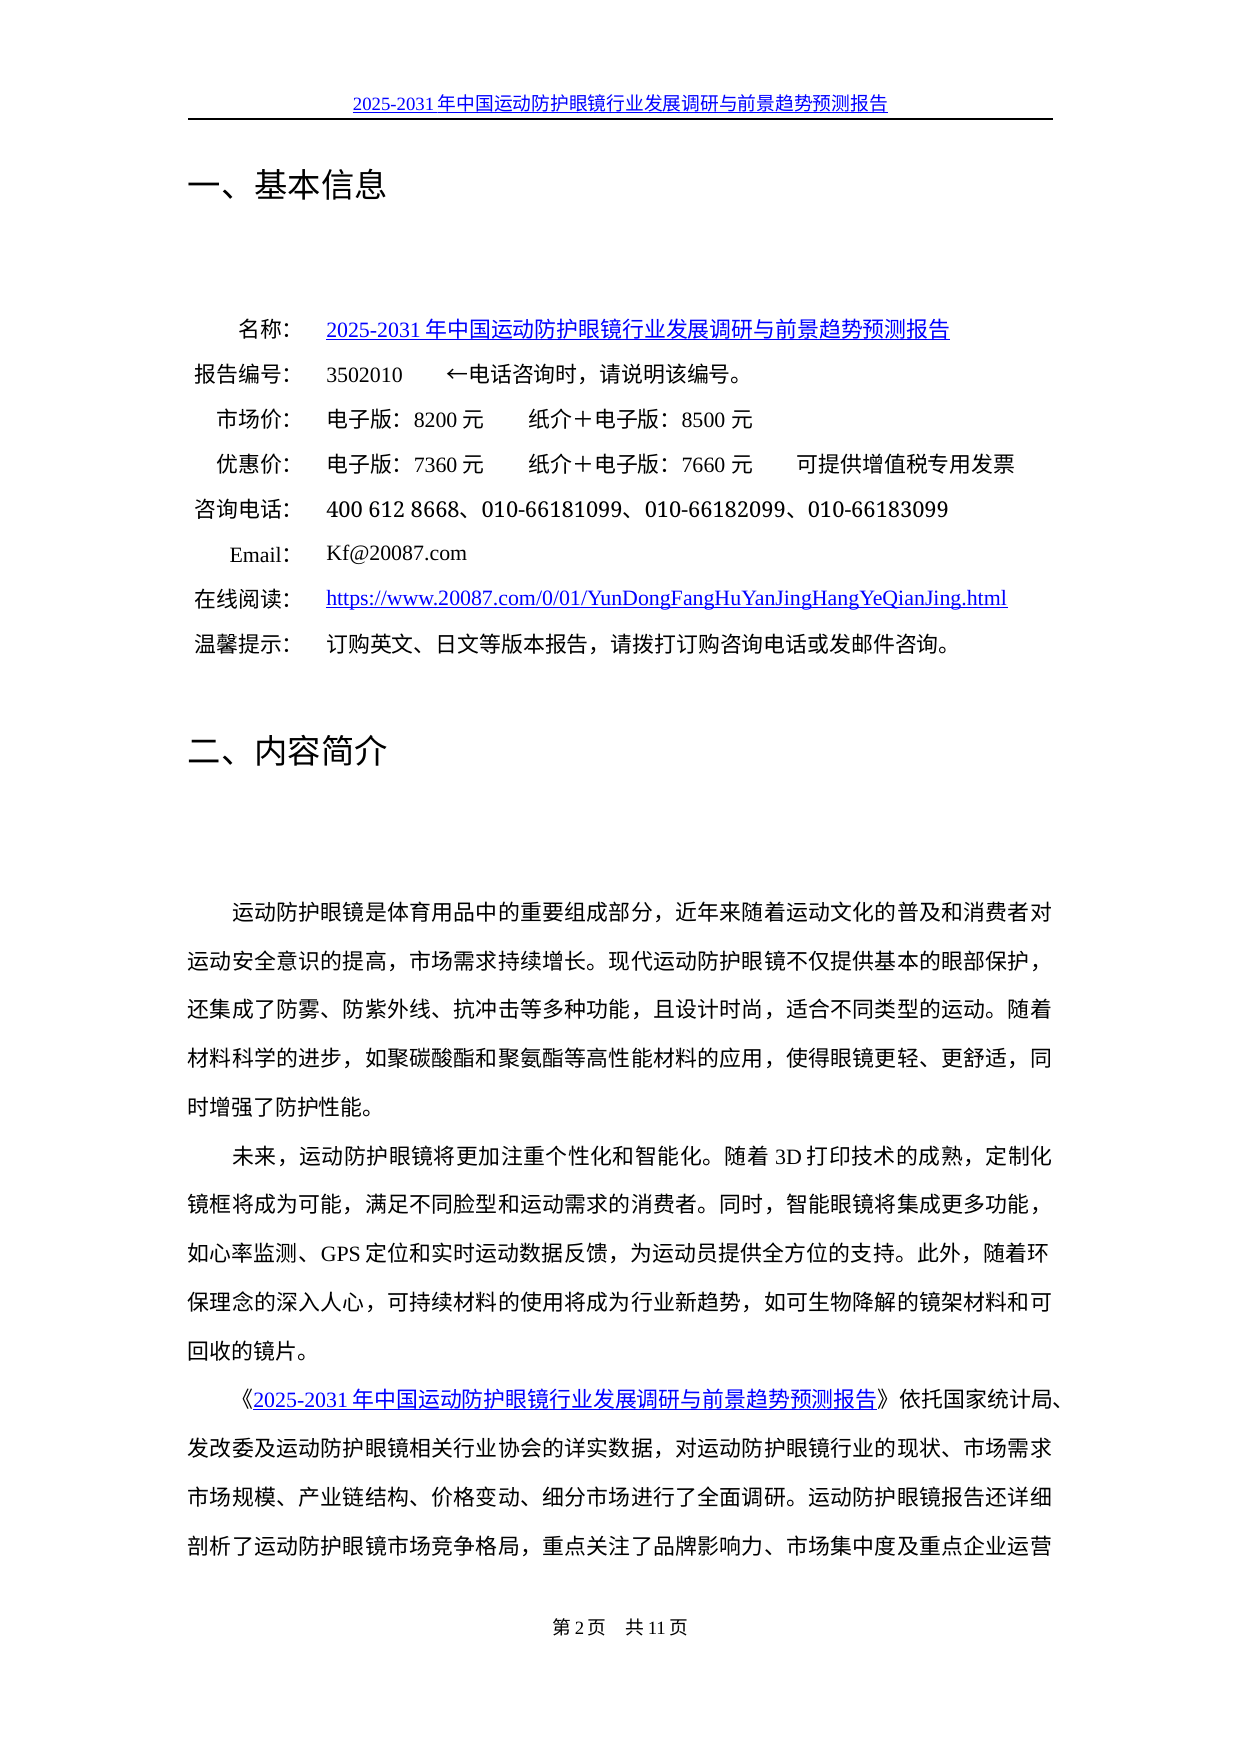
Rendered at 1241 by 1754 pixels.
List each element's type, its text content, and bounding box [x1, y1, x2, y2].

title 一、基本信息 [187, 150, 1053, 215]
table_cell 市场价： [167, 402, 315, 447]
table_cell 温馨提示： [167, 627, 315, 672]
table_cell Kf@20087.com [315, 537, 1073, 582]
table_cell 咨询电话： [167, 492, 315, 537]
table_cell 电子版：8200 元 纸介＋电子版：8500 元 [315, 402, 1073, 447]
table_cell 3502010 ←电话咨询时，请说明该编号。 [315, 357, 1073, 402]
table_cell 400 612 8668、010-66181099、010-66182099、010-66183099 [315, 492, 1073, 537]
table_cell 电子版：7360 元 纸介＋电子版：7660 元 可提供增值税专用发票 [315, 447, 1073, 492]
table_cell 订购英文、日文等版本报告，请拨打订购咨询电话或发邮件咨询。 [315, 627, 1073, 672]
title 二、内容简介 [187, 717, 1053, 782]
table_header 名称： [167, 312, 315, 357]
table_cell [315, 582, 1073, 627]
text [187, 894, 1053, 1561]
table_cell 优惠价： [167, 447, 315, 492]
table_cell 报告编号： [167, 357, 315, 402]
table_cell 在线阅读： [167, 582, 315, 627]
table_cell Email： [167, 537, 315, 582]
table_header 2025-2031年中国运动防护眼镜行业发展调研与前景趋势预测报告 [315, 312, 1073, 357]
